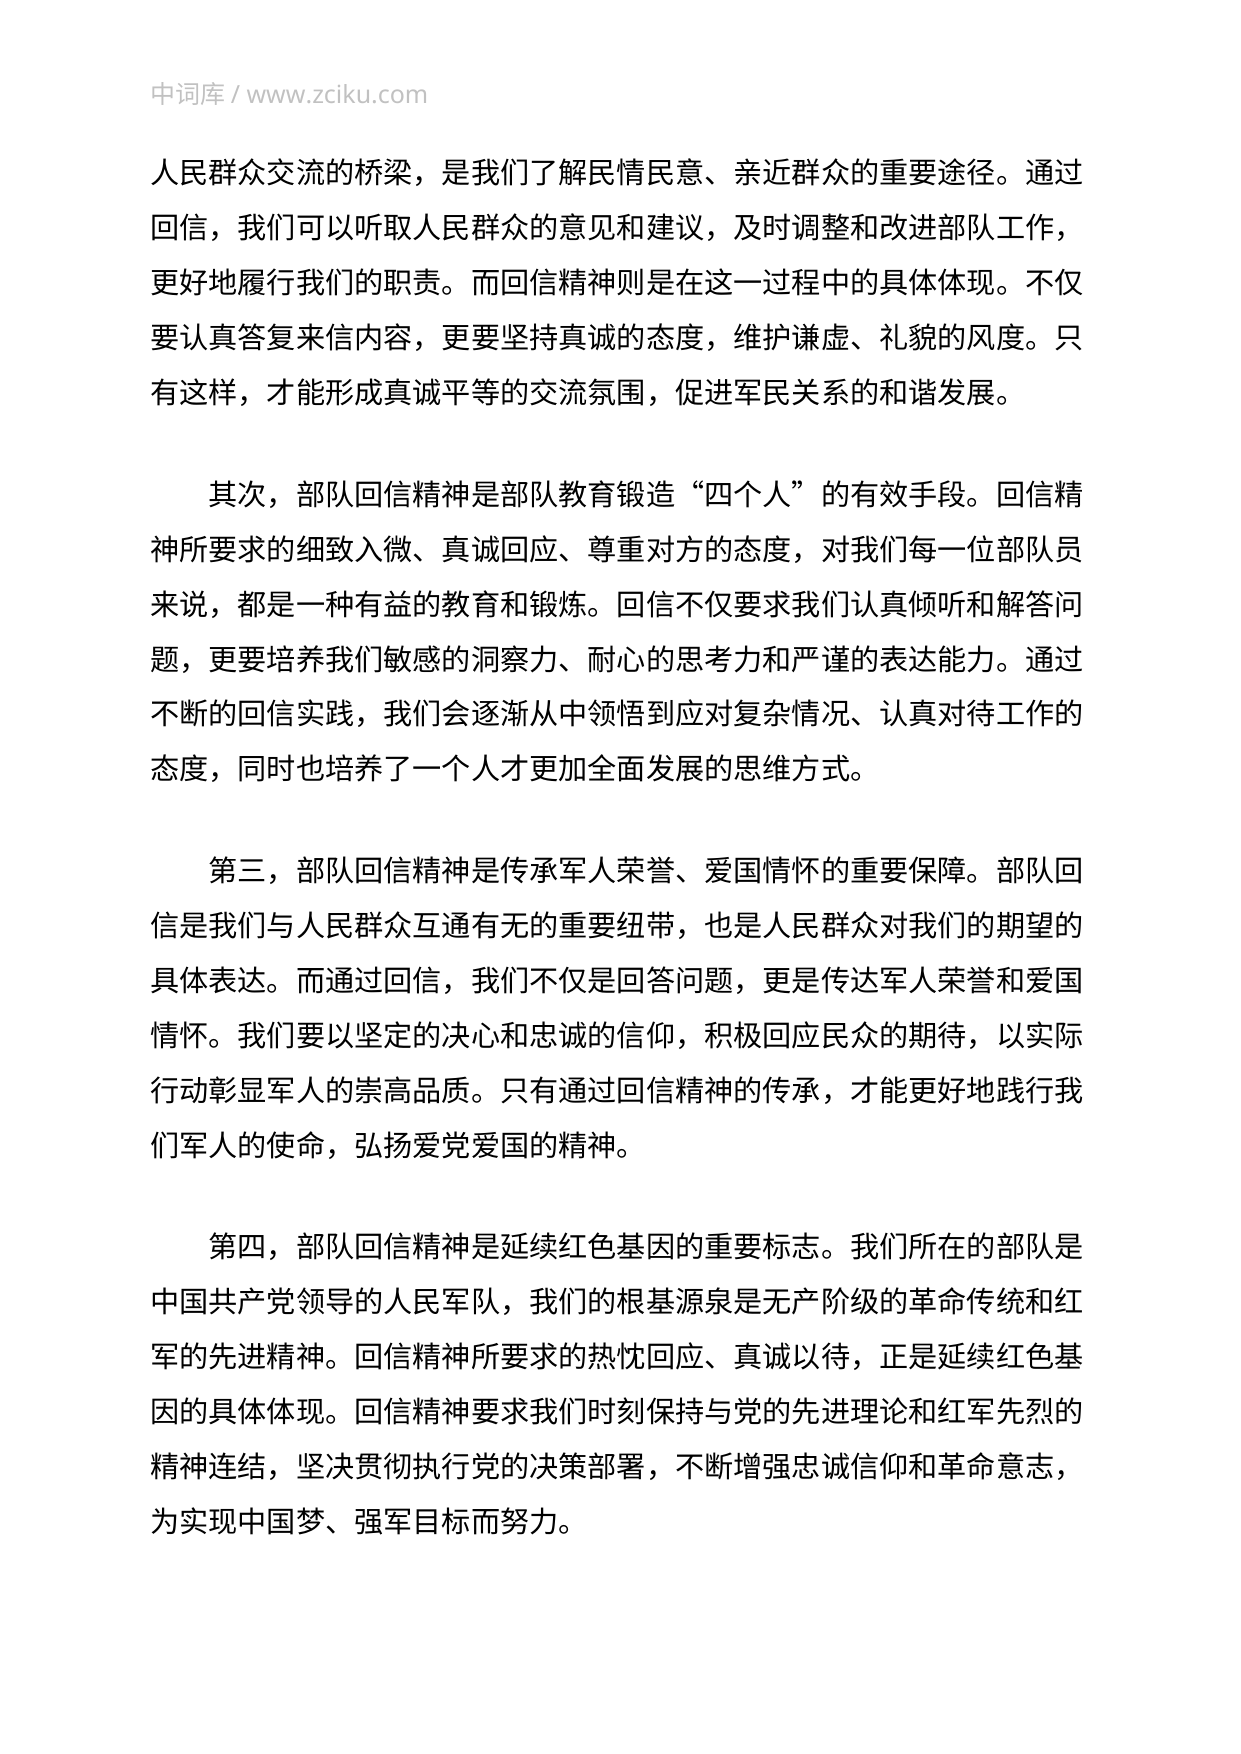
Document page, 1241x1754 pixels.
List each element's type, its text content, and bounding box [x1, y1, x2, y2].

text 第三，部队回信精神是传承军人荣誉、爱国情怀的重要保障。部队回信是我们与人民群众互通有无的重要纽带，也是人民群众对我们的期望的具体表达。而通过回信，我们不仅是回答问题，更是传达军人荣誉和爱国情怀。我们要以坚定的决心和忠诚的信仰，积极回应民众的期待，以实际行动彰显军人的崇高品质。只有通过回信精神的传承，才能更好地践行我们军人的使命，弘扬爱党爱国的精神。 [150, 848, 1090, 1164]
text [150, 150, 1090, 412]
text 第四，部队回信精神是延续红色基因的重要标志。我们所在的部队是中国共产党领导的人民军队，我们的根基源泉是无产阶级的革命传统和红军的先进精神。回信精神所要求的热忱回应、真诚以待，正是延续红色基因的具体体现。回信精神要求我们时刻保持与党的先进理论和红军先烈的精神连结，坚决贯彻执行党的决策部署，不断增强忠诚信仰和革命意志，为实现中国梦、强军目标而努力。 [150, 1224, 1090, 1541]
text 其次，部队回信精神是部队教育锻造“四个人”的有效手段。回信精神所要求的细致入微、真诚回应、尊重对方的态度，对我们每一位部队员来说，都是一种有益的教育和锻炼。回信不仅要求我们认真倾听和解答问题，更要培养我们敏感的洞察力、耐心的思考力和严谨的表达能力。通过不断的回信实践，我们会逐渐从中领悟到应对复杂情况、认真对待工作的态度，同时也培养了一个人才更加全面发展的思维方式。 [150, 471, 1090, 788]
